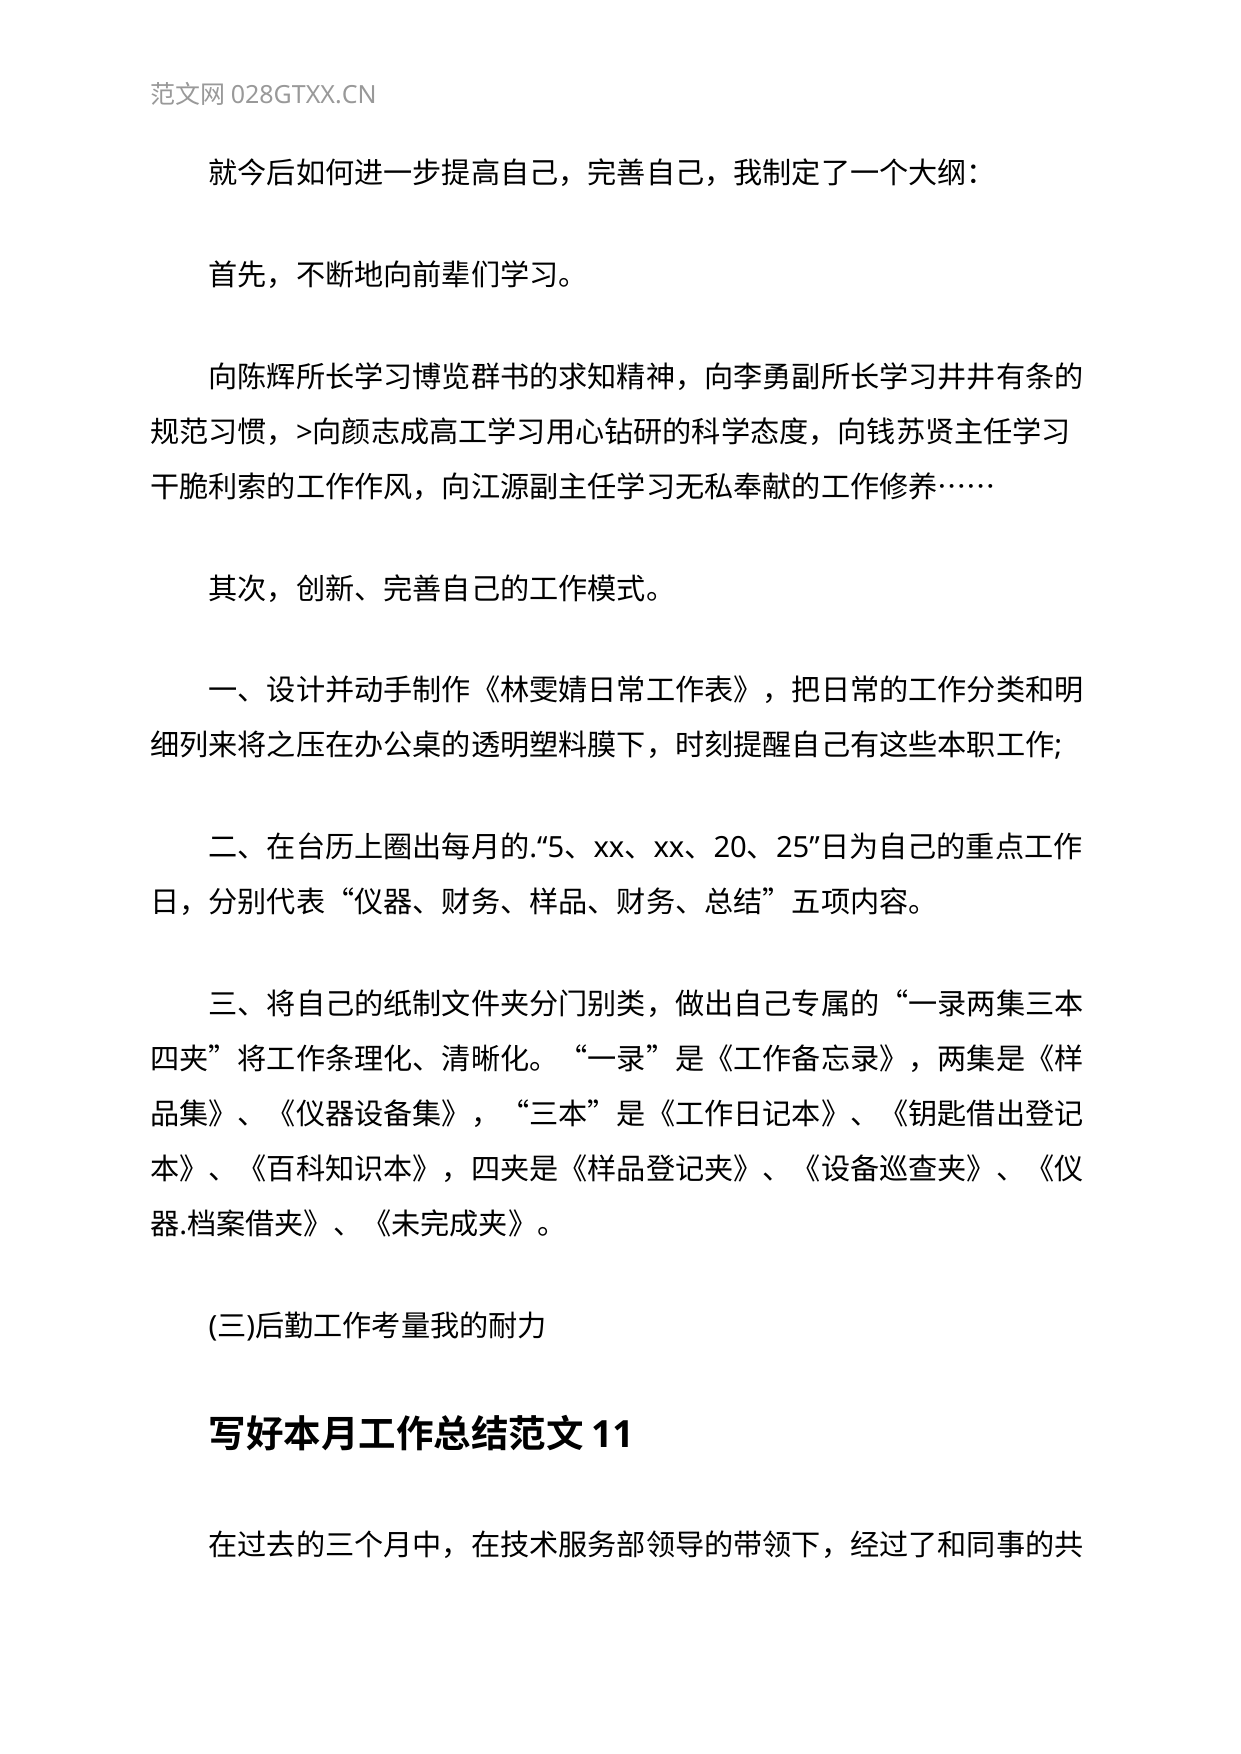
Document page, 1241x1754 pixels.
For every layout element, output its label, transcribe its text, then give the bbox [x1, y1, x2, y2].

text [150, 1522, 1090, 1564]
text 首先，不断地向前辈们学习。 [150, 252, 1090, 294]
text 向陈辉所长学习博览群书的求知精神，向李勇副所长学习井井有条的规范习惯，>向颜志成高工学习用心钻研的科学态度，向钱苏贤主任学习干脆利索的工作作风，向江源副主任学习无私奉献的工作修养…… [150, 353, 1090, 506]
text 二、在台历上圈出每月的.“5、xx、xx、20、25”日为自己的重点工作日，分别代表“仪器、财务、样品、财务、总结”五项内容。 [150, 824, 1090, 921]
text 其次，创新、完善自己的工作模式。 [150, 565, 1090, 607]
text 一、设计并动手制作《林雯婧日常工作表》，把日常的工作分类和明细列来将之压在办公桌的透明塑料膜下，时刻提醒自己有这些本职工作; [150, 667, 1090, 764]
text 就今后如何进一步提高自己，完善自己，我制定了一个大纲： [150, 150, 1090, 192]
text 三、将自己的纸制文件夹分门别类，做出自己专属的“一录两集三本四夹”将工作条理化、清晰化。“一录”是《工作备忘录》，两集是《样品集》、《仪器设备集》，“三本”是《工作日记本》、《钥匙借出登记本》、《百科知识本》，四夹是《样品登记夹》、《设备巡查夹》、《仪器.档案借夹》、《未完成夹》。 [150, 981, 1090, 1243]
text (三)后勤工作考量我的耐力 [150, 1302, 1090, 1344]
text 写好本月工作总结范文11 [150, 1404, 1090, 1459]
